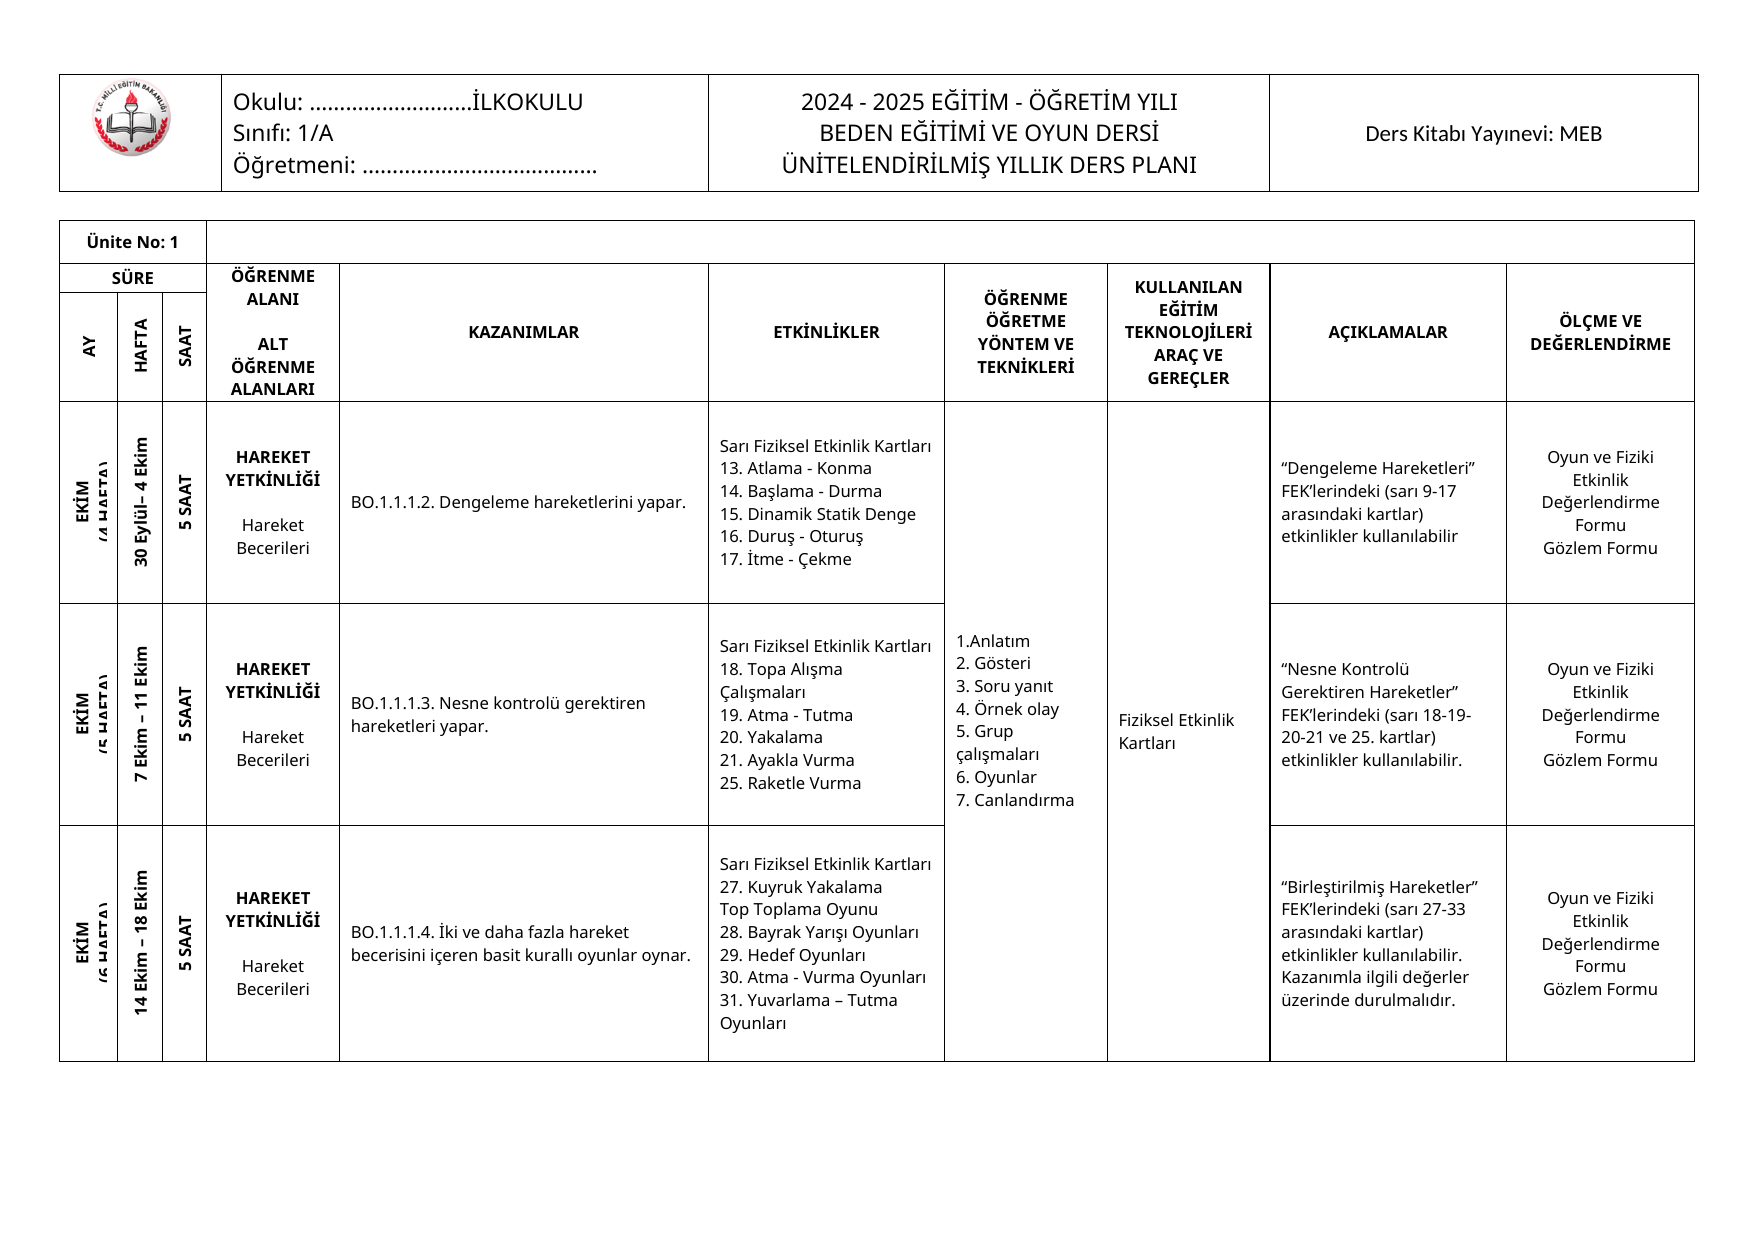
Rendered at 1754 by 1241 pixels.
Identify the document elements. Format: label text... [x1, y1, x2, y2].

table_cell “Nesne Kontrolü Gerektiren Hareketler” FEK’lerindeki (sarı 18-19-20-21 ve 25. kartlar) etkinlikler kullanılabilir. [1271, 604, 1506, 825]
table_cell ETKİNLİKLER [709, 264, 944, 401]
table_cell 5 SAAT [163, 402, 206, 603]
table_cell EKİM (5.HAFTA) [60, 604, 117, 825]
table_cell HAFTA [118, 293, 162, 401]
table_cell Oyun ve Fiziki Etkinlik Değerlendirme Formu Gözlem Formu [1507, 826, 1694, 1061]
table_cell Sarı Fiziksel Etkinlik Kartları 18. Topa Alışma Çalışmaları 19. Atma - Tutma 20. Yakalama 21. Ayakla Vurma 25. Raketle Vurma [709, 604, 944, 825]
table_cell SAAT [163, 293, 206, 401]
table_cell 7 Ekim – 11 Ekim [118, 604, 162, 825]
table_cell 5 SAAT [163, 604, 206, 825]
table_cell SÜRE [60, 264, 206, 292]
table_cell Sarı Fiziksel Etkinlik Kartları 27. Kuyruk Yakalama Top Toplama Oyunu 28. Bayrak Yarışı Oyunları 29. Hedef Oyunları 30. Atma - Vurma Oyunları 31. Yuvarlama – Tutma Oyunları [709, 826, 944, 1061]
table_cell “Birleştirilmiş Hareketler” FEK’lerindeki (sarı 27-33 arasındaki kartlar) etkinlikler kullanılabilir. Kazanımla ilgili değerler üzerinde durulmalıdır. [1271, 826, 1506, 1061]
table_cell ÖĞRENME ÖĞRETME YÖNTEM VE TEKNİKLERİ [945, 264, 1107, 401]
table_cell HAREKET YETKİNLİĞİ Hareket Becerileri [207, 826, 339, 1061]
table_cell Sarı Fiziksel Etkinlik Kartları 13. Atlama - Konma 14. Başlama - Durma 15. Dinamik Statik Denge 16. Duruş - Oturuş 17. İtme - Çekme [709, 402, 944, 603]
table_cell 14 Ekim – 18 Ekim [118, 826, 162, 1061]
table_cell Fiziksel Etkinlik Kartları [1108, 402, 1269, 1061]
table_cell ÖĞRENME ALANI ALT ÖĞRENME ALANLARI [207, 264, 339, 401]
table_cell 1.Anlatım 2. Gösteri 3. Soru yanıt 4. Örnek olay 5. Grup çalışmaları 6. Oyunlar 7. Canlandırma [945, 402, 1107, 1061]
picture [86, 75, 176, 163]
table_cell ÖLÇME VE DEĞERLENDİRME [1507, 264, 1694, 401]
table_cell HAREKET YETKİNLİĞİ Hareket Becerileri [207, 604, 339, 825]
table_cell “Dengeleme Hareketleri” FEK’lerindeki (sarı 9-17 arasındaki kartlar) etkinlikler kullanılabilir [1271, 402, 1506, 603]
table_cell AY [60, 293, 117, 401]
table_header [207, 221, 1694, 263]
table_header Ünite No: 1 [60, 221, 206, 263]
table_cell AÇIKLAMALAR [1271, 264, 1506, 401]
table_cell BO.1.1.1.3. Nesne kontrolü gerektiren hareketleri yapar. [340, 604, 708, 825]
table_cell Oyun ve Fiziki Etkinlik Değerlendirme Formu Gözlem Formu [1507, 604, 1694, 825]
table_cell KAZANIMLAR [340, 264, 708, 401]
table_cell BO.1.1.1.2. Dengeleme hareketlerini yapar. [340, 402, 708, 603]
table_cell 30 Eylül– 4 Ekim [118, 402, 162, 603]
table_cell HAREKET YETKİNLİĞİ Hareket Becerileri [207, 402, 339, 603]
table_cell BO.1.1.1.4. İki ve daha fazla hareket becerisini içeren basit kurallı oyunlar oynar. [340, 826, 708, 1061]
table_cell KULLANILAN EĞİTİM TEKNOLOJİLERİ ARAÇ VE GEREÇLER [1108, 264, 1269, 401]
table_cell Oyun ve Fiziki Etkinlik Değerlendirme Formu Gözlem Formu [1507, 402, 1694, 603]
table_cell EKİM (4.HAFTA) [60, 402, 117, 603]
table_cell 5 SAAT [163, 826, 206, 1061]
table_cell EKİM (6.HAFTA) [60, 826, 117, 1061]
